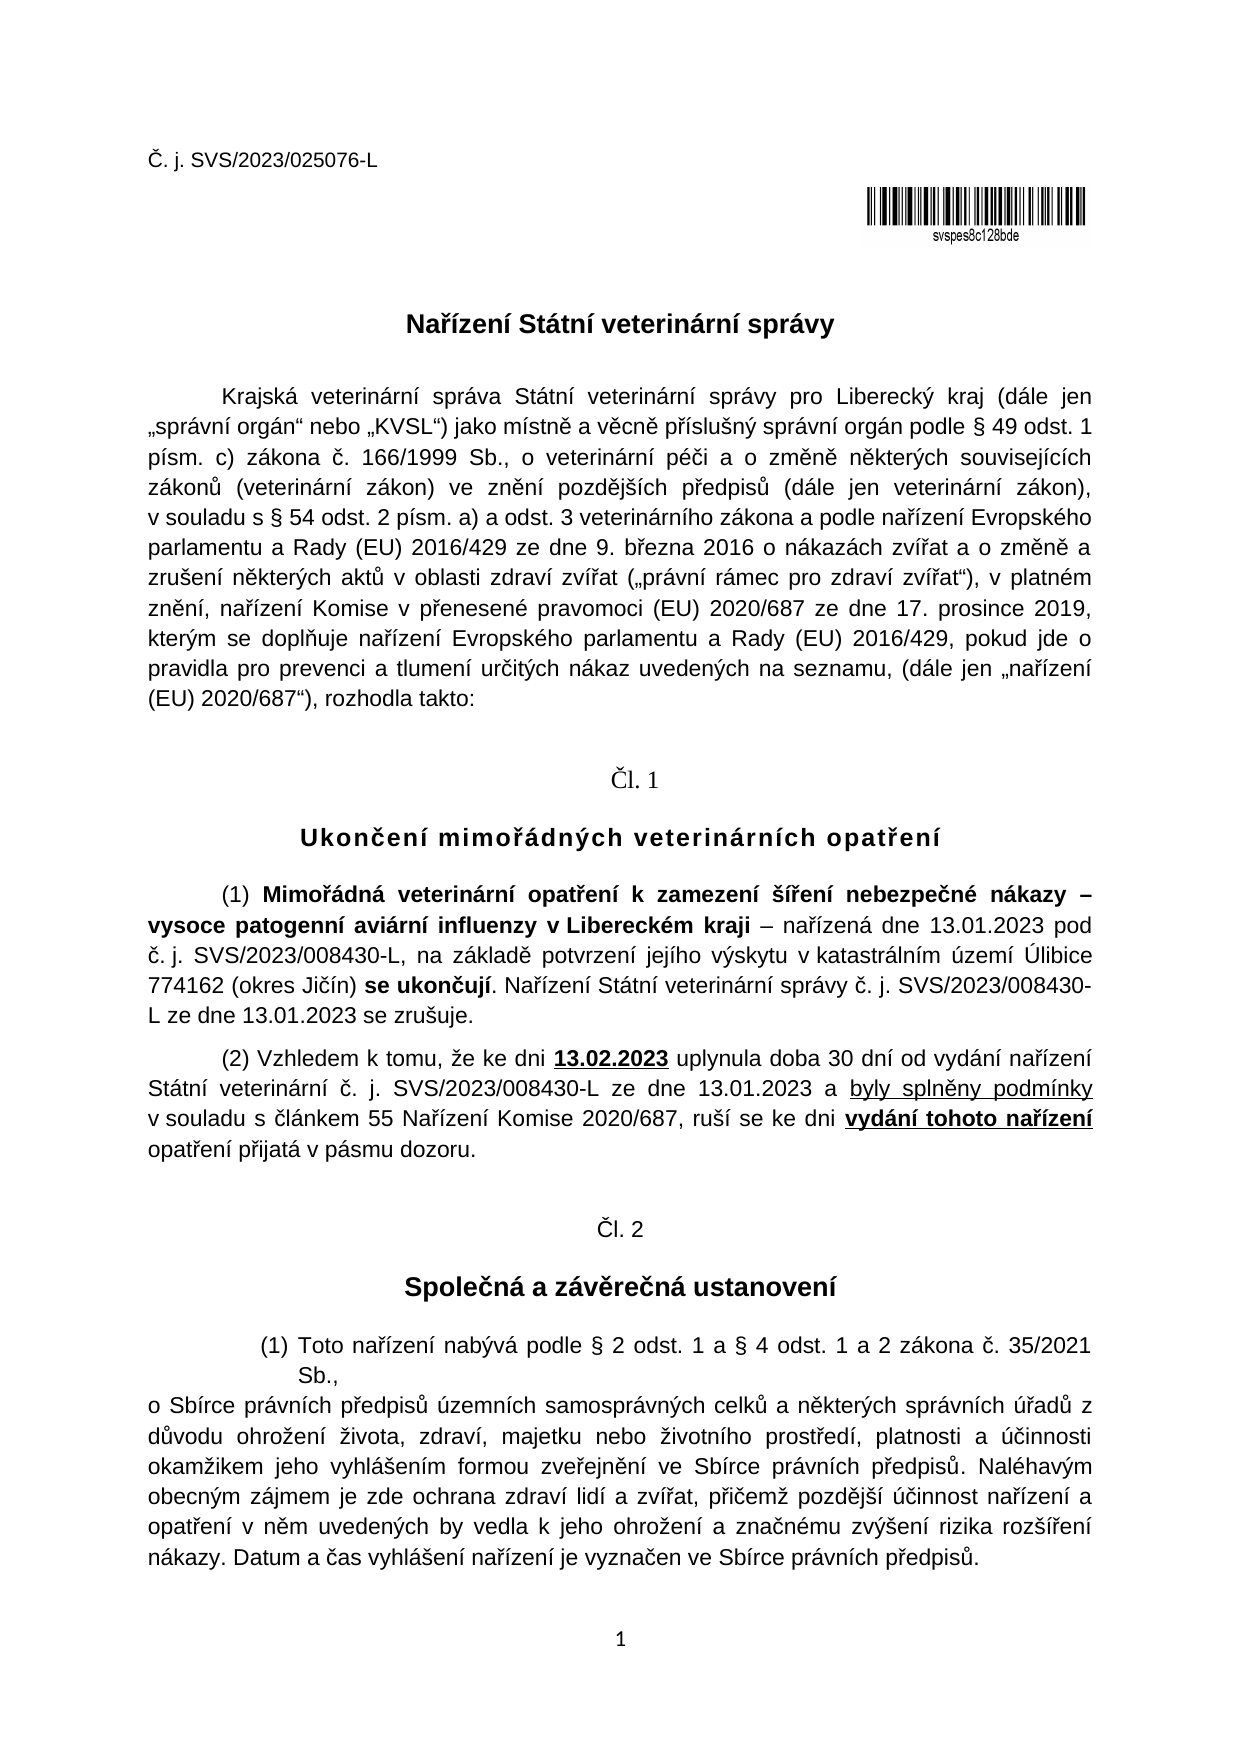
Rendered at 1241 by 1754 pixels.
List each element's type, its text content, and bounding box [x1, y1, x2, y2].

text (2) Vzhledem k tomu, že ke dni 13.02.2023 uplynula doba 30 dní od vydání nařízení Státní veterinární č. j. SVS/2023/008430-L ze dne 13.01.2023 a byly splněny podmínky v souladu s článkem 55 Nařízení Komise 2020/687, ruší se ke dni vydání tohoto nařízení opatření přijatá v pásmu dozoru. [148, 1045, 1093, 1162]
text Společná a závěrečná ustanovení [148, 1271, 1093, 1302]
picture [860, 187, 1093, 247]
text Nařízení Státní veterinární správy [148, 308, 1093, 339]
text o Sbírce právních předpisů územních samosprávných celků a některých správních úřadů . Naléhavým obecným zájmem je zde ochrana zdraví lidí a zvířat, přičemž pozdější účinnost nařízení a opatření v něm uvedených by vedla k jeho ohrožení a značnému zvýšení rizika rozšíření nákazy. Datum a čas vyhlášení nařízení je vyznačen ve Sbírce právních předpisů. [148, 1392, 1093, 1570]
text Čl. 2 [148, 1216, 1093, 1242]
text Ukončení mimořádných veterinárních opatření [148, 823, 1093, 852]
text Č. j. [148, 148, 1093, 172]
text Krajská veterinární správa Státní veterinární správy pro Liberecký kraj (dále jen „správní orgán“ nebo „KVSL“) jako místně a věcně příslušný správní orgán podle § 49 odst. 1 písm. c) zákona č. 166/1999 Sb., o veterinární péči a o změně některých souvisejících zákonů (veterinární zákon) ve znění pozdějších předpisů (dále jen veterinární zákon), v souladu s § 54 odst. 2 písm. a) a odst. 3 veterinárního zákona a podle nařízení Evropského parlamentu a Rady (EU) 2016/429 ze dne 9. března 2016 o nákazách zvířat a o změně a zrušení některých aktů v oblasti zdraví zvířat („právní rámec pro zdraví zvířat“), v platném znění, nařízení Komise v přenesené pravomoci (EU) 2020/687 ze dne 17. prosince 2019, kterým se doplňuje nařízení Evropského parlamentu a Rady (EU) 2016/429, pokud jde o pravidla pro prevenci a tlumení určitých nákaz uvedených na seznamu, (dále jen „nařízení (EU) 2020/687“), rozhodla takto: [148, 383, 1093, 711]
list Toto nařízení nabývá podle § 2 odst. 1 a § 4 odst. 1 a 2 zákona č. 35/2021 Sb., [260, 1332, 1093, 1388]
text (1) Mimořádná veterinární opatření k zamezení šíření nebezpečné nákazy – vysoce patogenní aviární influenzy v Libereckém kraji – nařízená dne 13.01.2023 pod č. j. SVS/2023/008430-L, na základě potvrzení jejího výskytu v katastrálním území Úlibice 774162 (okres Jičín) se ukončují. Nařízení Státní veterinární správy č. j. SVS/2023/008430-L ze dne 13.01.2023 se zrušuje. [148, 881, 1093, 1029]
